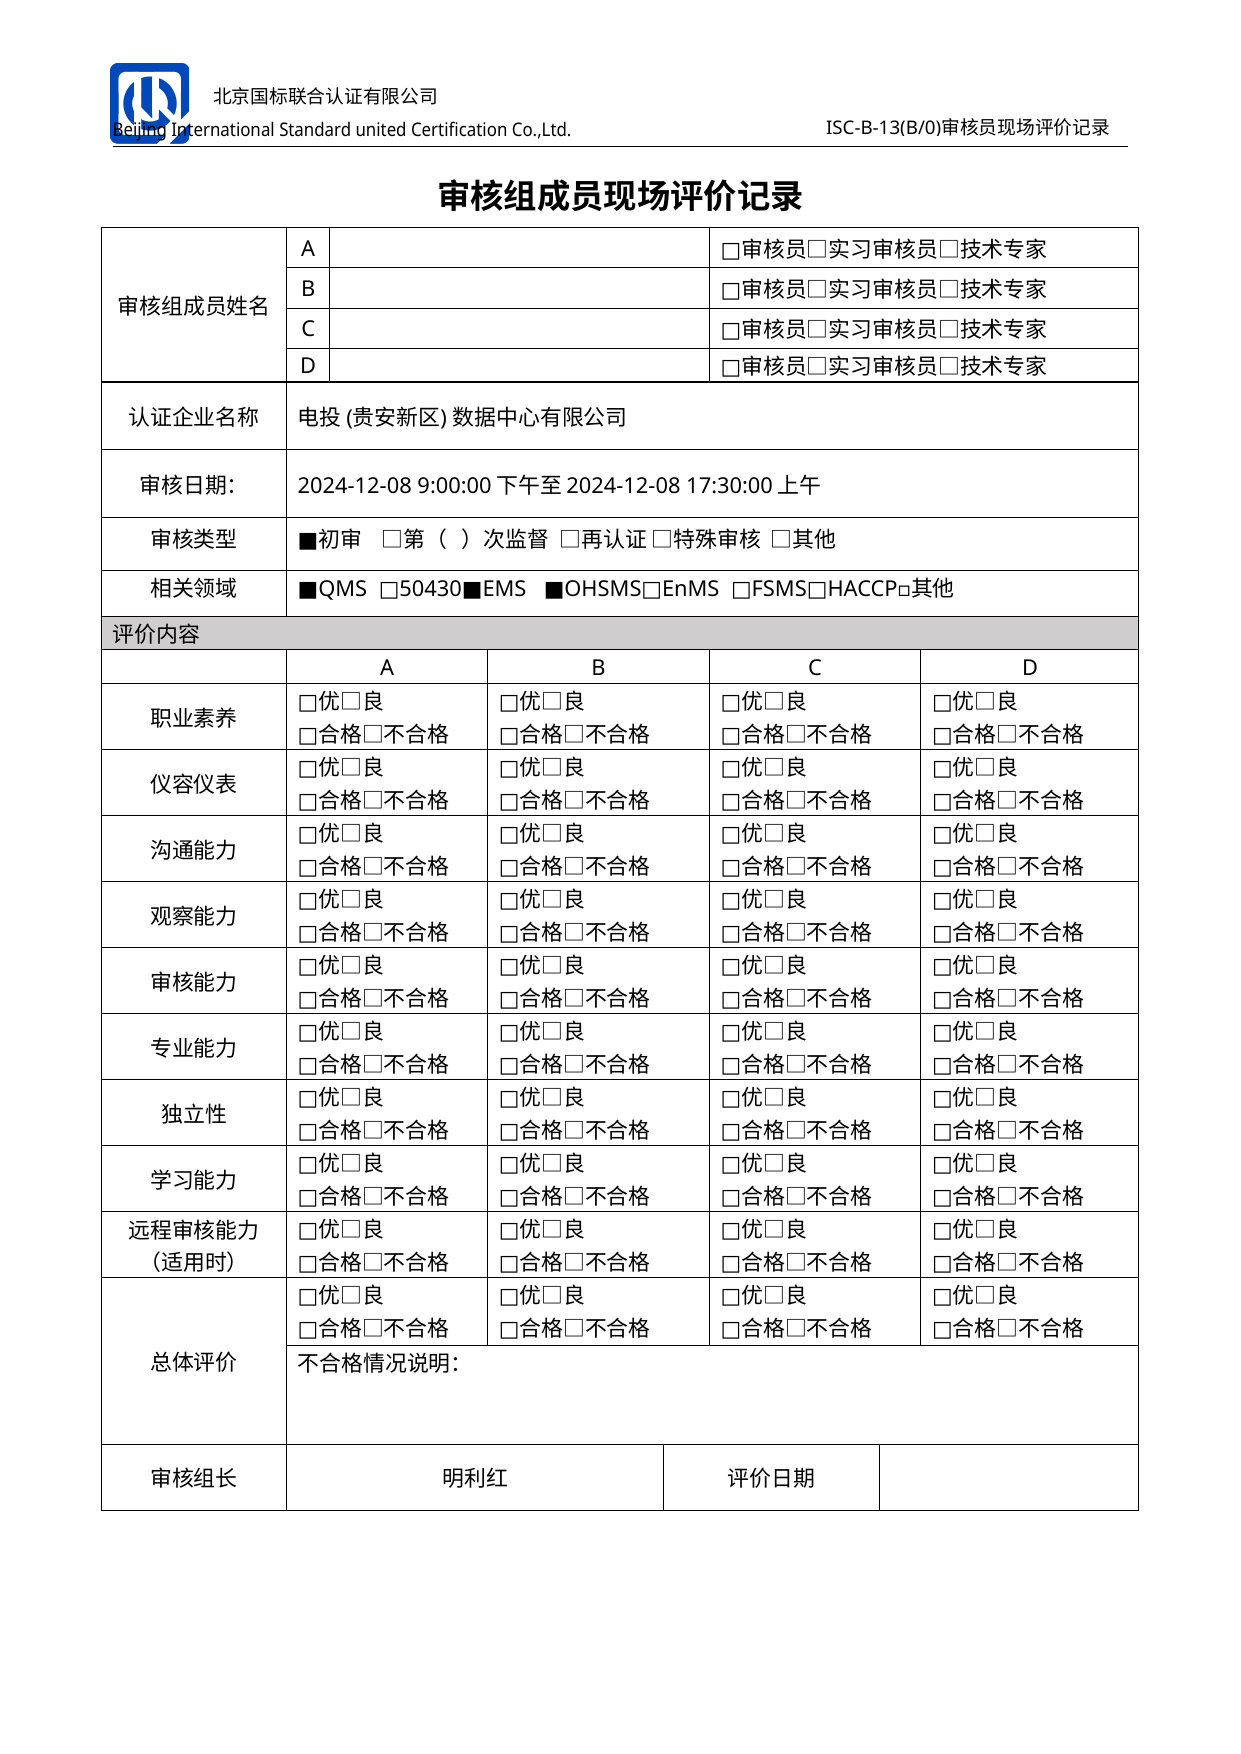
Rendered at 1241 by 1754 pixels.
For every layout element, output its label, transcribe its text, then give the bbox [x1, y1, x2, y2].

table_cell ■初审 □第（ ）次监督 □再认证 □特殊审核 □其他 [287, 518, 1138, 570]
table_cell □优□良 □合格□不合格 [710, 1212, 920, 1277]
table_cell 电投 (贵安新区) 数据中心有限公司 [287, 383, 1138, 449]
table_cell 专业能力 [102, 1014, 286, 1079]
table_cell □优□良 □合格□不合格 [488, 948, 709, 1013]
table_cell □优□良 □合格□不合格 [287, 750, 487, 815]
table_cell D [287, 349, 329, 381]
table_cell □优□良 □合格□不合格 [921, 750, 1138, 815]
table_cell □优□良 □合格□不合格 [488, 882, 709, 947]
table_cell □审核员□实习审核员□技术专家 [710, 349, 1138, 381]
table_cell [102, 650, 286, 683]
table_cell □优□良 □合格□不合格 [710, 1014, 920, 1079]
table_cell □优□良 □合格□不合格 [921, 1080, 1138, 1145]
table_cell □审核员□实习审核员□技术专家 [710, 268, 1138, 308]
table_cell □优□良 □合格□不合格 [287, 1146, 487, 1211]
table_cell □优□良 □合格□不合格 [488, 1146, 709, 1211]
table_cell □优□良 □合格□不合格 [921, 1278, 1138, 1345]
table_header [330, 228, 709, 267]
table_header □审核员□实习审核员□技术专家 [710, 228, 1138, 267]
table_cell □优□良 □合格□不合格 [287, 948, 487, 1013]
table_cell □优□良 □合格□不合格 [921, 1212, 1138, 1277]
table_cell □优□良 □合格□不合格 [710, 684, 920, 749]
table_cell A [287, 650, 487, 683]
table_cell 明利红 [287, 1445, 663, 1509]
table_cell 评价日期 [664, 1445, 879, 1509]
table_cell 远程审核能力 （适用时） [102, 1212, 286, 1277]
table_cell □优□良 □合格□不合格 [488, 1212, 709, 1277]
table_cell □优□良 □合格□不合格 [287, 1080, 487, 1145]
table_cell [330, 349, 709, 381]
table_cell □优□良 □合格□不合格 [921, 684, 1138, 749]
table_cell □优□良 □合格□不合格 [488, 1080, 709, 1145]
table_cell □优□良 □合格□不合格 [710, 1278, 920, 1345]
table_cell □优□良 □合格□不合格 [921, 948, 1138, 1013]
table_cell 审核能力 [102, 948, 286, 1013]
table_cell 审核组长 [102, 1445, 286, 1509]
table_cell □优□良 □合格□不合格 [921, 816, 1138, 881]
table_cell 观察能力 [102, 882, 286, 947]
table_cell [880, 1445, 1138, 1509]
table_cell □优□良 □合格□不合格 [287, 1014, 487, 1079]
table_cell □优□良 □合格□不合格 [287, 684, 487, 749]
table_cell D [921, 650, 1138, 683]
table_cell □优□良 □合格□不合格 [710, 1080, 920, 1145]
table_cell 认证企业名称 [102, 383, 286, 449]
table_cell C [710, 650, 920, 683]
table_cell B [287, 268, 329, 308]
table_cell □优□良 □合格□不合格 [921, 882, 1138, 947]
table_cell □审核员□实习审核员□技术专家 [710, 309, 1138, 348]
table_cell □优□良 □合格□不合格 [710, 750, 920, 815]
table_cell □优□良 □合格□不合格 [488, 1014, 709, 1079]
table_cell 职业素养 [102, 684, 286, 749]
table_cell 2024-12-08 9:00:00下午至2024-12-08 17:30:00上午 [287, 450, 1138, 517]
table_cell □优□良 □合格□不合格 [488, 750, 709, 815]
table_cell □优□良 □合格□不合格 [287, 816, 487, 881]
picture [110, 63, 190, 144]
table_cell □优□良 □合格□不合格 [710, 948, 920, 1013]
table_cell 审核类型 [102, 518, 286, 570]
table_cell □优□良 □合格□不合格 [488, 816, 709, 881]
table_cell 不合格情况说明： [287, 1346, 1138, 1443]
table_cell 总体评价 [102, 1278, 286, 1443]
table_cell ■QMS □50430■EMS ■OHSMS□EnMS □FSMS□HACCP□其他 [287, 571, 1138, 616]
table_cell B [488, 650, 709, 683]
table_cell [330, 309, 709, 348]
table_cell 独立性 [102, 1080, 286, 1145]
table_cell 审核日期： [102, 450, 286, 517]
table_cell □优□良 □合格□不合格 [710, 816, 920, 881]
table_cell □优□良 □合格□不合格 [287, 882, 487, 947]
table_cell [330, 268, 709, 308]
table_header 审核组成员姓名 [102, 228, 286, 381]
table_cell □优□良 □合格□不合格 [921, 1014, 1138, 1079]
table_cell C [287, 309, 329, 348]
table_cell □优□良 □合格□不合格 [710, 882, 920, 947]
table_cell 评价内容 [102, 617, 1138, 649]
table_cell □优□良 □合格□不合格 [488, 1278, 709, 1345]
table_cell □优□良 □合格□不合格 [287, 1278, 487, 1345]
table_header A [287, 228, 329, 267]
table_cell □优□良 □合格□不合格 [710, 1146, 920, 1211]
table_cell 仪容仪表 [102, 750, 286, 815]
table_cell □优□良 □合格□不合格 [921, 1146, 1138, 1211]
text 审核组成员现场评价记录 [112, 162, 1128, 227]
table_cell □优□良 □合格□不合格 [287, 1212, 487, 1277]
table_cell 相关领域 [102, 571, 286, 616]
table_cell 学习能力 [102, 1146, 286, 1211]
table_cell □优□良 □合格□不合格 [488, 684, 709, 749]
table_cell 沟通能力 [102, 816, 286, 881]
